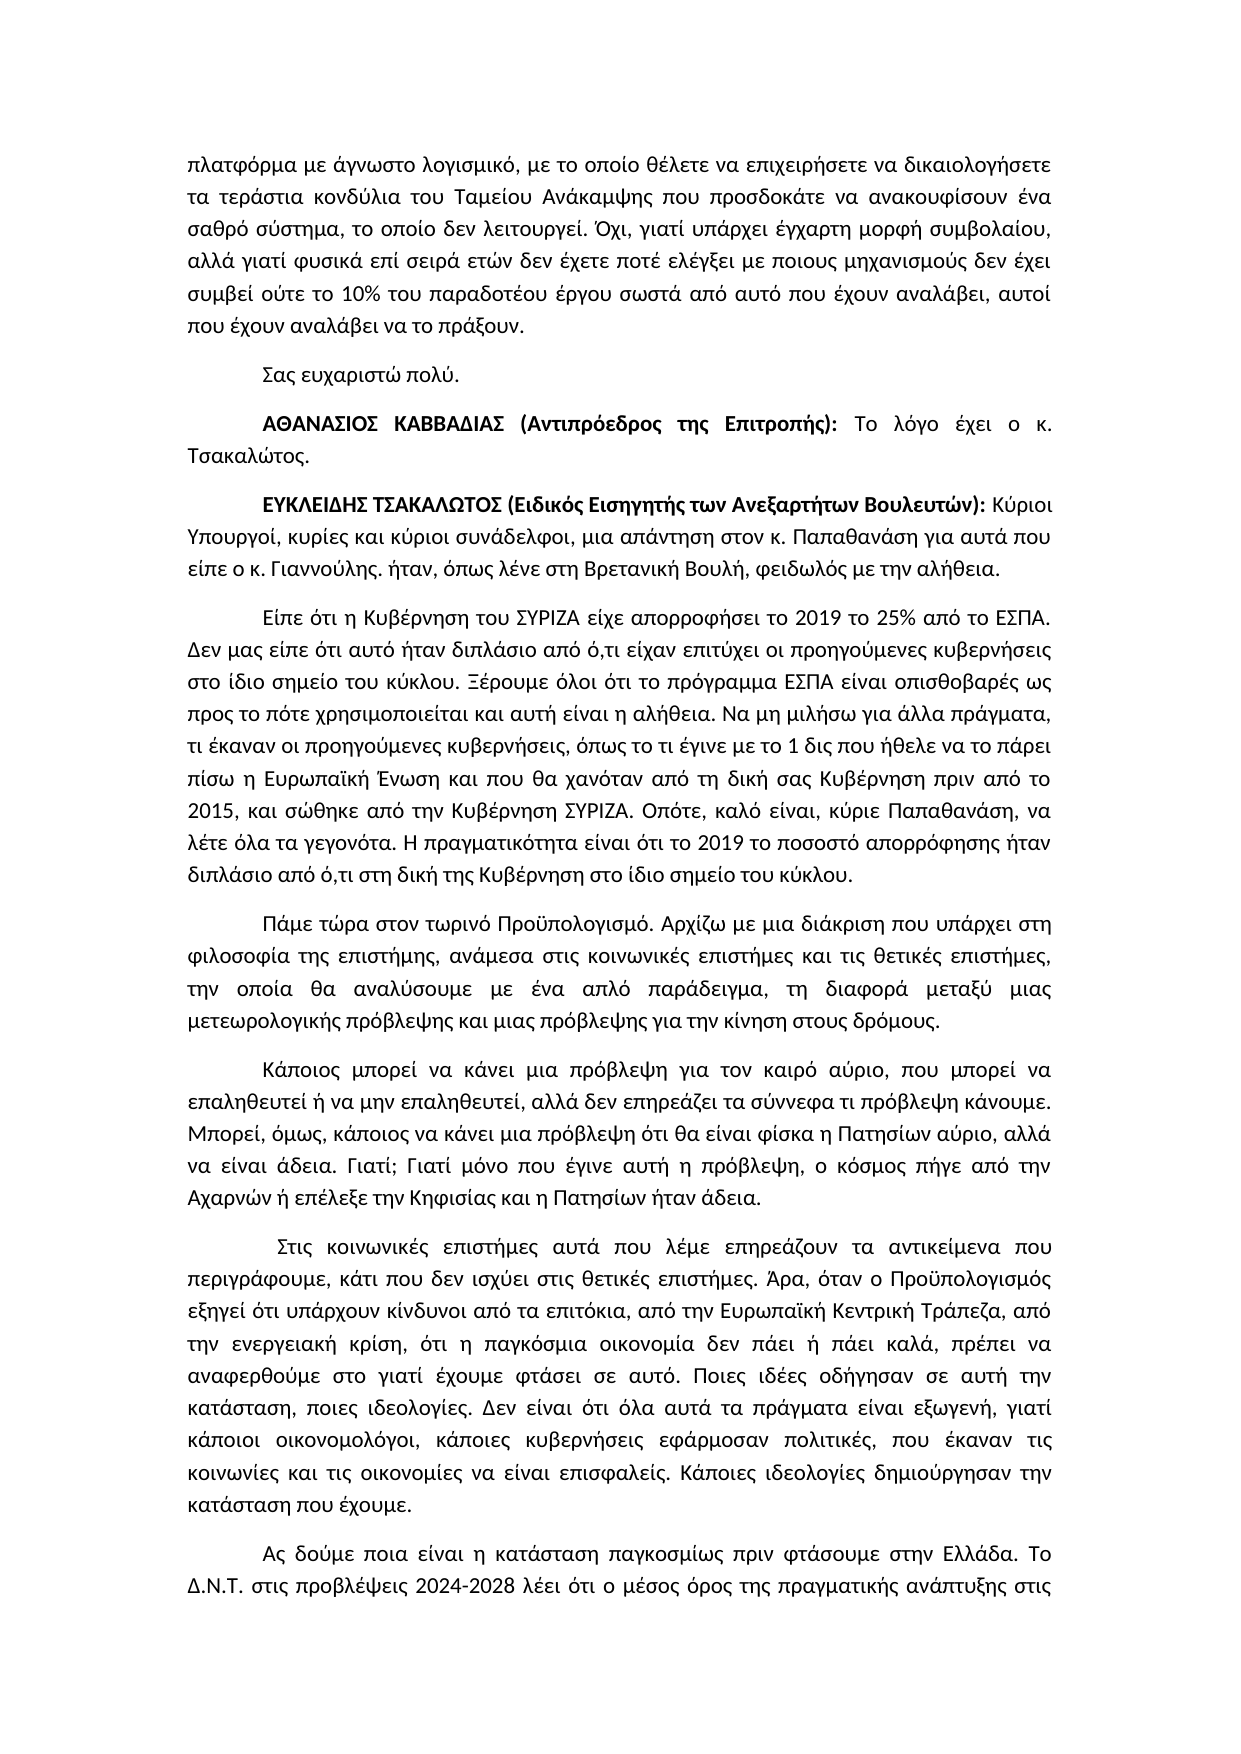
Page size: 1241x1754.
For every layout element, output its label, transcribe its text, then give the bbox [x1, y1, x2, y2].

text Στις κοινωνικές επιστήμες αυτά που λέμε επηρεάζουν τα αντικείμενα που περιγράφουμε, κάτι που δεν ισχύει στις θετικές επιστήμες. Άρα, όταν ο Προϋπολογισμός εξηγεί ότι υπάρχουν κίνδυνοι από τα επιτόκια, από την Ευρωπαϊκή Κεντρική Τράπεζα, από την ενεργειακή κρίση, ότι η παγκόσμια οικονομία δεν πάει ή πάει καλά, πρέπει να αναφερθούμε στο γιατί έχουμε φτάσει σε αυτό. Ποιες ιδέες οδήγησαν σε αυτή την κατάσταση, ποιες ιδεολογίες. Δεν είναι ότι όλα αυτά τα πράγματα είναι εξωγενή, γιατί κάποιοι οικονομολόγοι, κάποιες κυβερνήσεις εφάρμοσαν πολιτικές, που έκαναν τις κοινωνίες και τις οικονομίες να είναι επισφαλείς. Κάποιες ιδεολογίες δημιούργησαν την κατάσταση που έχουμε. [187, 1232, 1053, 1518]
text Σας ευχαριστώ πολύ. [187, 360, 1053, 388]
text Πάμε τώρα στον τωρινό Προϋπολογισμό. Αρχίζω με μια διάκριση που υπάρχει στη φιλοσοφία της επιστήμης, ανάμεσα στις κοινωνικές επιστήμες και τις θετικές επιστήμες, την οποία θα αναλύσουμε με ένα απλό παράδειγμα, τη διαφορά μεταξύ μιας μετεωρολογικής πρόβλεψης και μιας πρόβλεψης για την κίνηση στους δρόμους. [187, 909, 1053, 1034]
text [187, 1539, 1053, 1599]
text ΕΥΚΛΕΙΔΗΣ ΤΣΑΚΑΛΩΤΟΣ (Ειδικός Εισηγητής των Ανεξαρτήτων Βουλευτών): Κύριοι Υπουργοί, κυρίες και κύριοι συνάδελφοι, μια απάντηση στον κ. Παπαθανάση για αυτά που είπε ο κ. Γιαννούλης. ήταν, όπως λένε στη Βρετανική Βουλή, φειδωλός με την αλήθεια. [187, 490, 1053, 582]
text ΑΘΑΝΑΣΙΟΣ ΚΑΒΒΑΔΙΑΣ (Αντιπρόεδρος της Επιτροπής): Το λόγο έχει ο κ. Τσακαλώτος. [187, 409, 1053, 469]
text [187, 150, 1053, 339]
text Κάποιος μπορεί να κάνει μια πρόβλεψη για τον καιρό αύριο, που μπορεί να επαληθευτεί ή να μην επαληθευτεί, αλλά δεν επηρεάζει τα σύννεφα τι πρόβλεψη κάνουμε. Μπορεί, όμως, κάποιος να κάνει μια πρόβλεψη ότι θα είναι φίσκα η Πατησίων αύριο, αλλά να είναι άδεια. Γιατί; Γιατί μόνο που έγινε αυτή η πρόβλεψη, ο κόσμος πήγε από την Αχαρνών ή επέλεξε την Κηφισίας και η Πατησίων ήταν άδεια. [187, 1055, 1053, 1211]
text Είπε ότι η Κυβέρνηση του ΣΥΡΙΖΑ είχε απορροφήσει το 2019 το 25% από το ΕΣΠΑ. Δεν μας είπε ότι αυτό ήταν διπλάσιο από ό,τι είχαν επιτύχει οι προηγούμενες κυβερνήσεις στο ίδιο σημείο του κύκλου. Ξέρουμε όλοι ότι το πρόγραμμα ΕΣΠΑ είναι οπισθοβαρές ως προς το πότε χρησιμοποιείται και αυτή είναι η αλήθεια. Να μη μιλήσω για άλλα πράγματα, τι έκαναν οι προηγούμενες κυβερνήσεις, όπως το τι έγινε με το 1 δις που ήθελε να το πάρει πίσω η Ευρωπαϊκή Ένωση και που θα χανόταν από τη δική σας Κυβέρνηση πριν από το 2015, και σώθηκε από την Κυβέρνηση ΣΥΡΙΖΑ. Οπότε, καλό είναι, κύριε Παπαθανάση, να λέτε όλα τα γεγονότα. Η πραγματικότητα είναι ότι το 2019 το ποσοστό απορρόφησης ήταν διπλάσιο από ό,τι στη δική της Κυβέρνηση στο ίδιο σημείο του κύκλου. [187, 603, 1053, 888]
